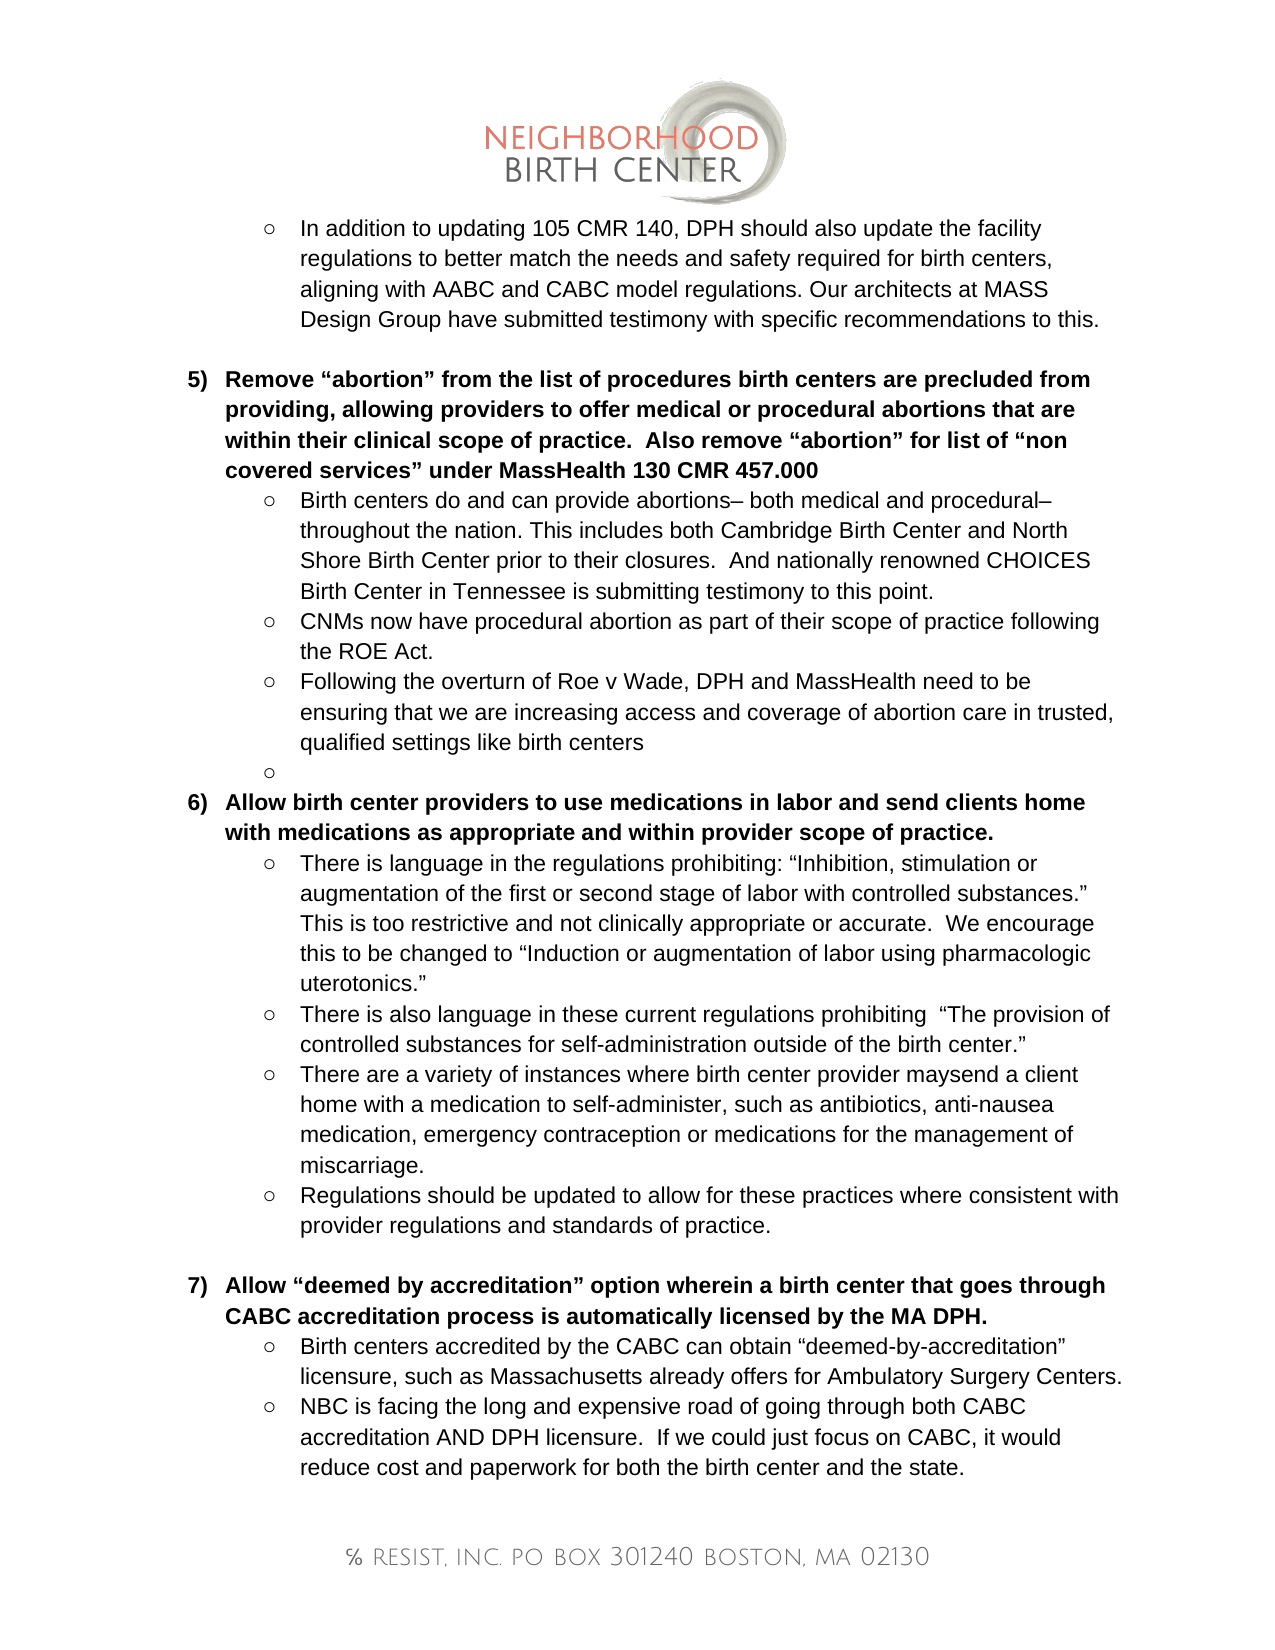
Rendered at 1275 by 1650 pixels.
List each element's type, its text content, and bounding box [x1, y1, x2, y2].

list Birth centers accredited by the CABC can obtain “deemed-by-accreditation” licensure, such as Massachusetts already offers for Ambulatory Surgery Centers. [262, 1333, 1125, 1389]
list Allow “deemed by accreditation” option wherein a birth center that goes through CABC accreditation process is automatically licensed by the MA DPH. [187, 1272, 1125, 1329]
list In addition to updating 105 CMR 140, DPH should also update the facility regulations to better match the needs and safety required for birth centers, aligning with AABC and CABC model regulations. Our architects at MASS Design Group have submitted testimony with specific recommendations to this. [262, 215, 1125, 332]
list Birth centers do and can provide abortions– both medical and procedural– throughout the nation. This includes both Cambridge Birth Center and North Shore Birth Center prior to their closures. And nationally renowned CHOICES Birth Center in Tennessee is submitting testimony to this point. [262, 487, 1125, 604]
list Regulations should be updated to allow for these practices where consistent with provider regulations and standards of practice. [262, 1182, 1125, 1238]
list Remove “abortion” from the list of procedures birth centers are precluded from providing, allowing providers to offer medical or procedural abortions that are within their clinical scope of practice. Also remove “abortion” for list of “non covered services” under MassHealth 130 CMR 457.000 [187, 366, 1125, 483]
list Following the overturn of Roe v Wade, DPH and MassHealth need to be ensuring that we are increasing access and coverage of abortion care in trusted, qualified settings like birth centers [262, 668, 1125, 755]
list There is language in the regulations prohibiting: “Inhibition, stimulation or augmentation of the first or second stage of labor with controlled substances.” This is too restrictive and not clinically appropriate or accurate. We encourage this to be changed to “Induction or augmentation of labor using pharmacologic uterotonics.” [262, 849, 1125, 997]
picture [465, 67, 810, 212]
list NBC is facing the long and expensive road of going through both CABC accreditation AND DPH licensure. If we could just focus on CABC, it would reduce cost and paperwork for both the birth center and the state. [262, 1393, 1125, 1480]
list There is also language in these current regulations prohibiting “The provision of controlled substances for self-administration outside of the birth center.” [262, 1001, 1125, 1057]
list There are a variety of instances where birth center provider maysend a client home with a medication to self-administer, such as antibiotics, anti-nausea medication, emergency contraception or medications for the management of miscarriage. [262, 1061, 1125, 1178]
list Allow birth center providers to use medications in labor and send clients home with medications as appropriate and within provider scope of practice. [187, 789, 1125, 846]
list CNMs now have procedural abortion as part of their scope of practice following the ROE Act. [262, 608, 1125, 664]
